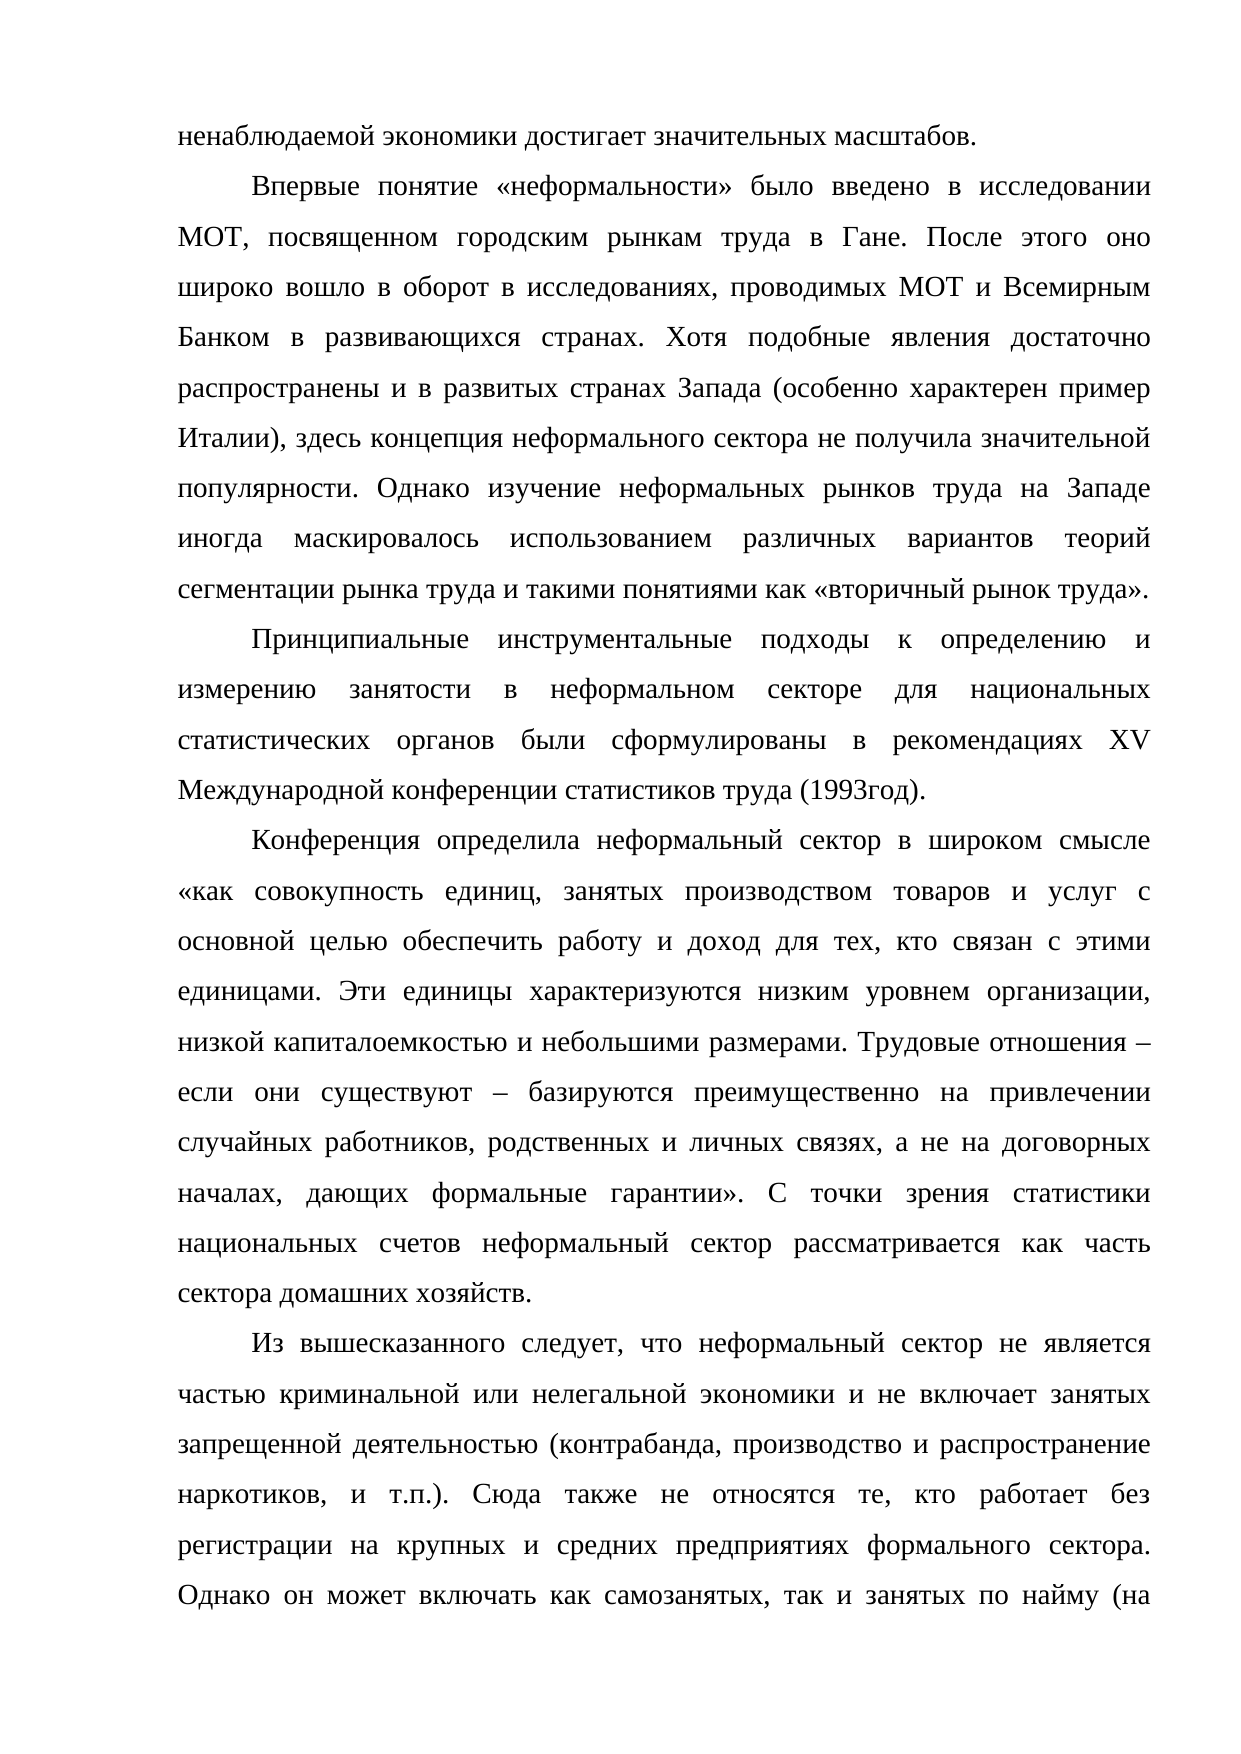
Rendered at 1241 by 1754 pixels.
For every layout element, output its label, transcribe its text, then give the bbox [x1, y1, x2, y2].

text Конференция определила неформальный сектор в широком смысле «как совокупность единиц, занятых производством товаров и услуг с основной целью обеспечить работу и доход для тех, кто связан с этими единицами. Эти единицы характеризуются низким уровнем организации, низкой капиталоемкостью и небольшими размерами. Трудовые отношения – если они существуют – базируются преимущественно на привлечении случайных работников, родственных и личных связях, а не на договорных началах, дающих формальные гарантии». С точки зрения статистики национальных счетов неформальный сектор рассматривается как часть сектора домашних хозяйств. [177, 822, 1152, 1309]
text Принципиальные инструментальные подходы к определению и измерению занятости в неформальном секторе для национальных статистических органов были сформулированы в рекомендациях XV Международной конференции статистиков труда (1993год). [177, 621, 1152, 806]
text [177, 1326, 1152, 1611]
text Впервые понятие «неформальности» было введено в исследовании МОТ, посвященном городским рынкам труда в Гане. После этого оно широко вошло в оборот в исследованиях, проводимых МОТ и Всемирным Банком в развивающихся странах. Хотя подобные явления достаточно распространены и в развитых странах Запада (особенно характерен пример Италии), здесь концепция неформального сектора не получила значительной популярности. Однако изучение неформальных рынков труда на Западе иногда маскировалось использованием различных вариантов теорий сегментации рынка труда и такими понятиями как «вторичный рынок труда». [177, 168, 1152, 604]
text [177, 118, 1152, 152]
